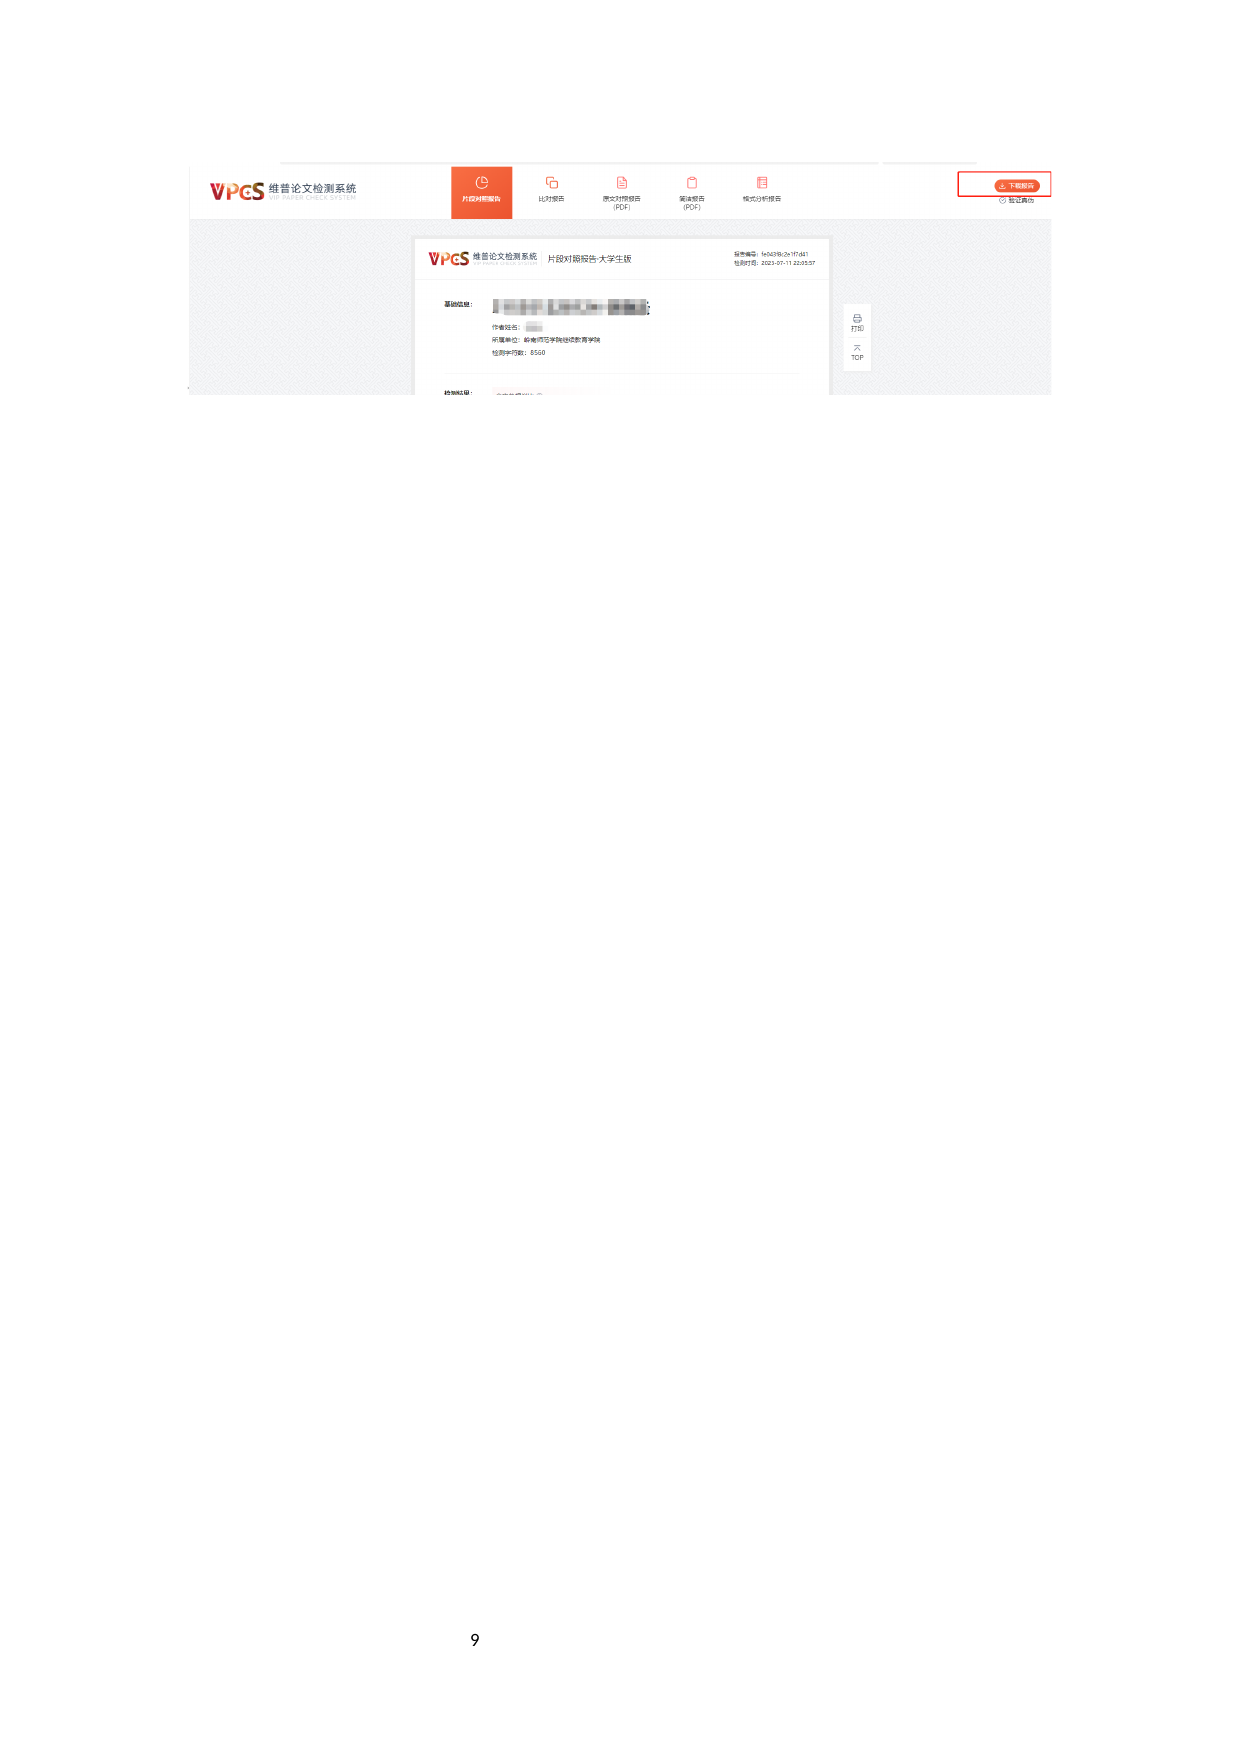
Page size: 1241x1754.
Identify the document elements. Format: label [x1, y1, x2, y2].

picture [187, 162, 1052, 395]
